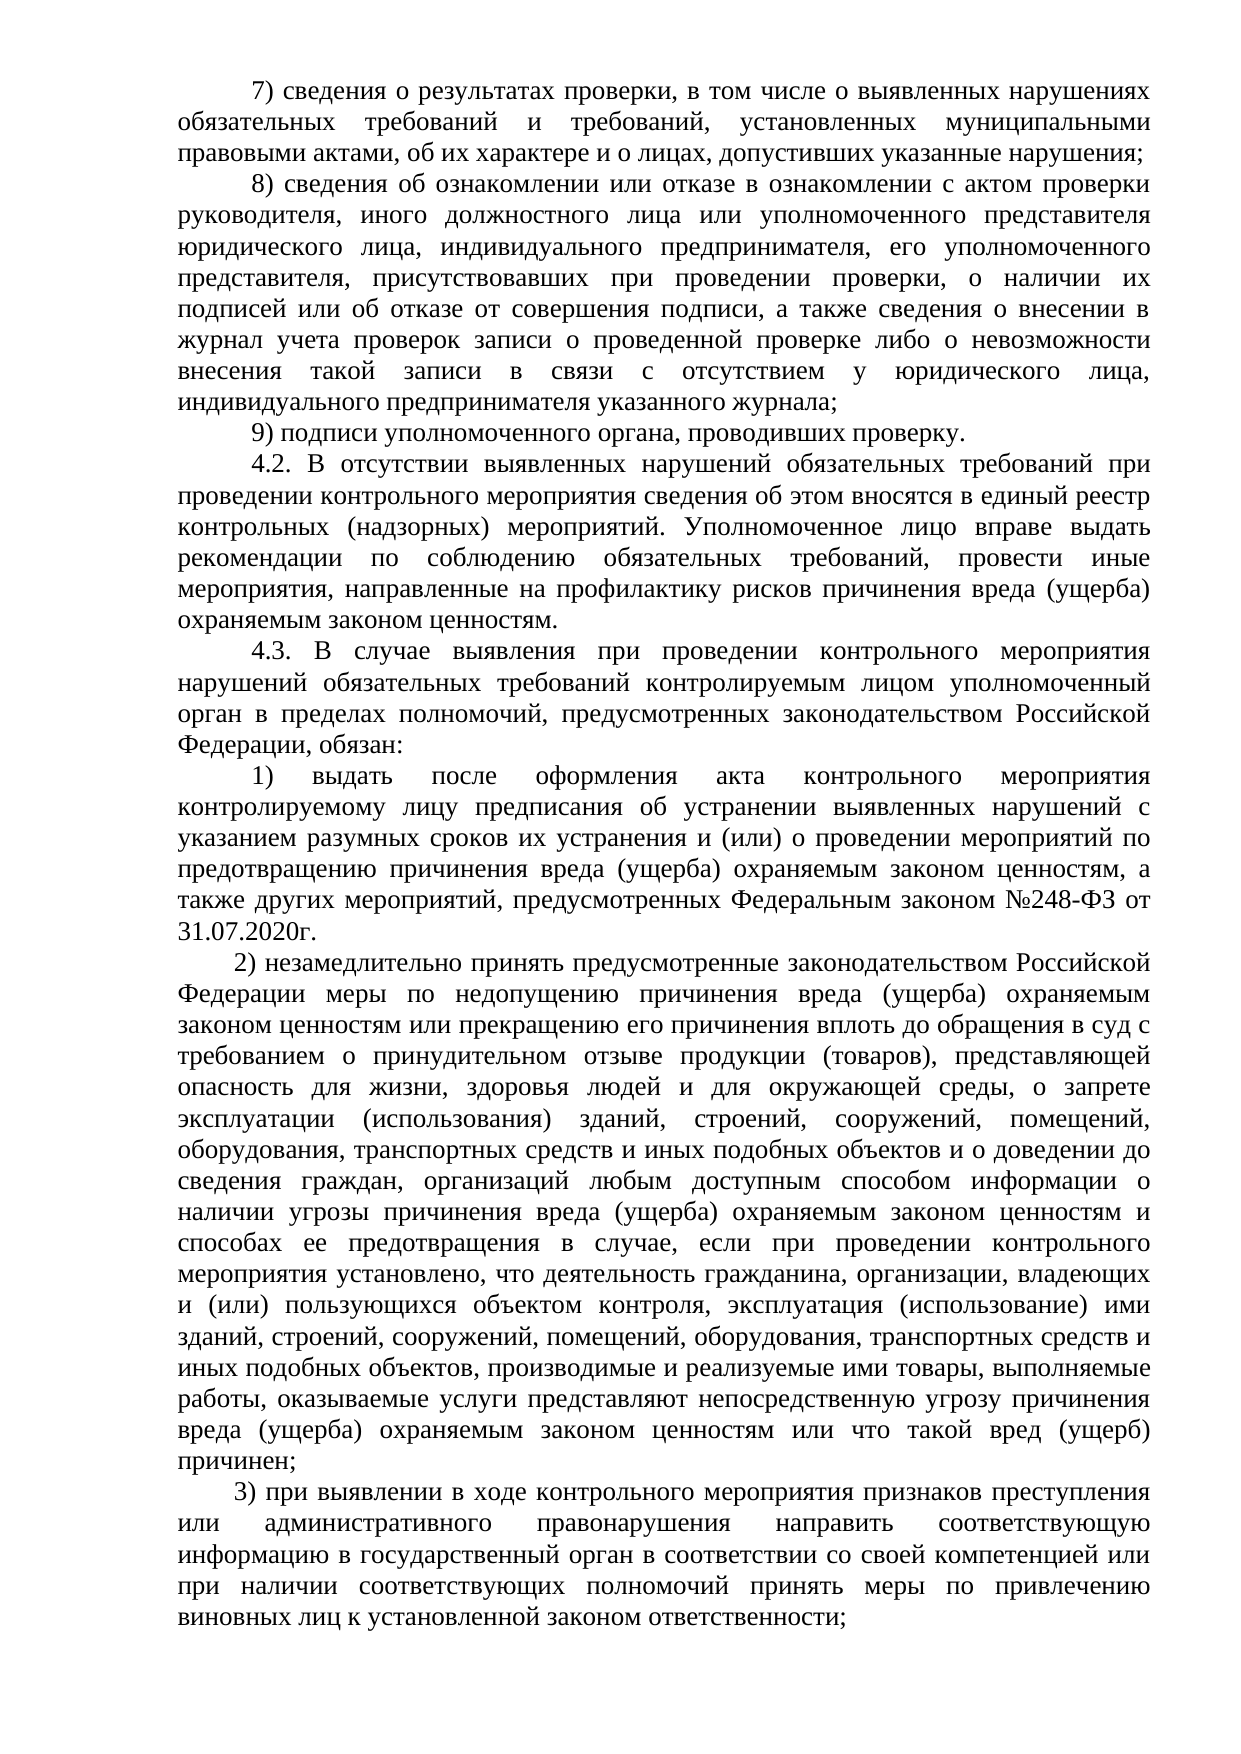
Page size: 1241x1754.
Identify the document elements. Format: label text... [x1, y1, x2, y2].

text 2) незамедлительно принять предусмотренные законодательством Российской Федерации меры по недопущению причинения вреда (ущерба) охраняемым законом ценностям или прекращению его причинения вплоть до обращения в суд с требованием о принудительном отзыве продукции (товаров), представляющей опасность для жизни, здоровья людей и для окружающей среды, о запрете эксплуатации (использования) зданий, строений, сооружений, помещений, оборудования, транспортных средств и иных подобных объектов и о доведении до сведения граждан, организаций любым доступным способом информации о наличии угрозы причинения вреда (ущерба) охраняемым законом ценностям и способах ее предотвращения в случае, если при проведении контрольного мероприятия установлено, что деятельность гражданина, организации, владеющих и (или) пользующихся объектом контроля, эксплуатация (использование) ими зданий, строений, сооружений, помещений, оборудования, транспортных средств и иных подобных объектов, производимые и реализуемые ими товары, выполняемые работы, оказываемые услуги представляют непосредственную угрозу причинения вреда (ущерба) охраняемым законом ценностям или что такой вред (ущерб) причинен; [177, 946, 1152, 1475]
text 7) сведения о результатах проверки, в том числе о выявленных нарушениях обязательных требований и требований, установленных муниципальными правовыми актами, об их характере и о лицах, допустивших указанные нарушения; [177, 74, 1152, 167]
text 4.2. В отсутствии выявленных нарушений обязательных требований при проведении контрольного мероприятия сведения об этом вносятся в единый реестр контрольных (надзорных) мероприятий. Уполномоченное лицо вправе выдать рекомендации по соблюдению обязательных требований, провести иные мероприятия, направленные на профилактику рисков причинения вреда (ущерба) охраняемым законом ценностям. [177, 448, 1152, 634]
text 1) выдать после оформления акта контрольного мероприятия контролируемому лицу предписания об устранении выявленных нарушений с указанием разумных сроков их устранения и (или) о проведении мероприятий по предотвращению причинения вреда (ущерба) охраняемым законом ценностям, а также других мероприятий, предусмотренных Федеральным законом №248-ФЗ от 31.07.2020г. [177, 759, 1152, 946]
text 3) при выявлении в ходе контрольного мероприятия признаков преступления или административного правонарушения направить соответствующую информацию в государственный орган в соответствии со своей компетенцией или при наличии соответствующих полномочий принять меры по привлечению виновных лиц к установленной законом ответственности; [177, 1475, 1152, 1631]
text 8) сведения об ознакомлении или отказе в ознакомлении с актом проверки руководителя, иного должностного лица или уполномоченного представителя юридического лица, индивидуального предпринимателя, его уполномоченного представителя, присутствовавших при проведении проверки, о наличии их подписей или об отказе от совершения подписи, а также сведения о внесении в журнал учета проверок записи о проведенной проверке либо о невозможности внесения такой записи в связи с отсутствием у юридического лица, индивидуального предпринимателя указанного журнала; [177, 167, 1152, 416]
text 9) подписи уполномоченного органа, проводивших проверку. [177, 416, 1152, 448]
text 4.3. В случае выявления при проведении контрольного мероприятия нарушений обязательных требований контролируемым лицом уполномоченный орган в пределах полномочий, предусмотренных законодательством Российской Федерации, обязан: [177, 634, 1152, 759]
